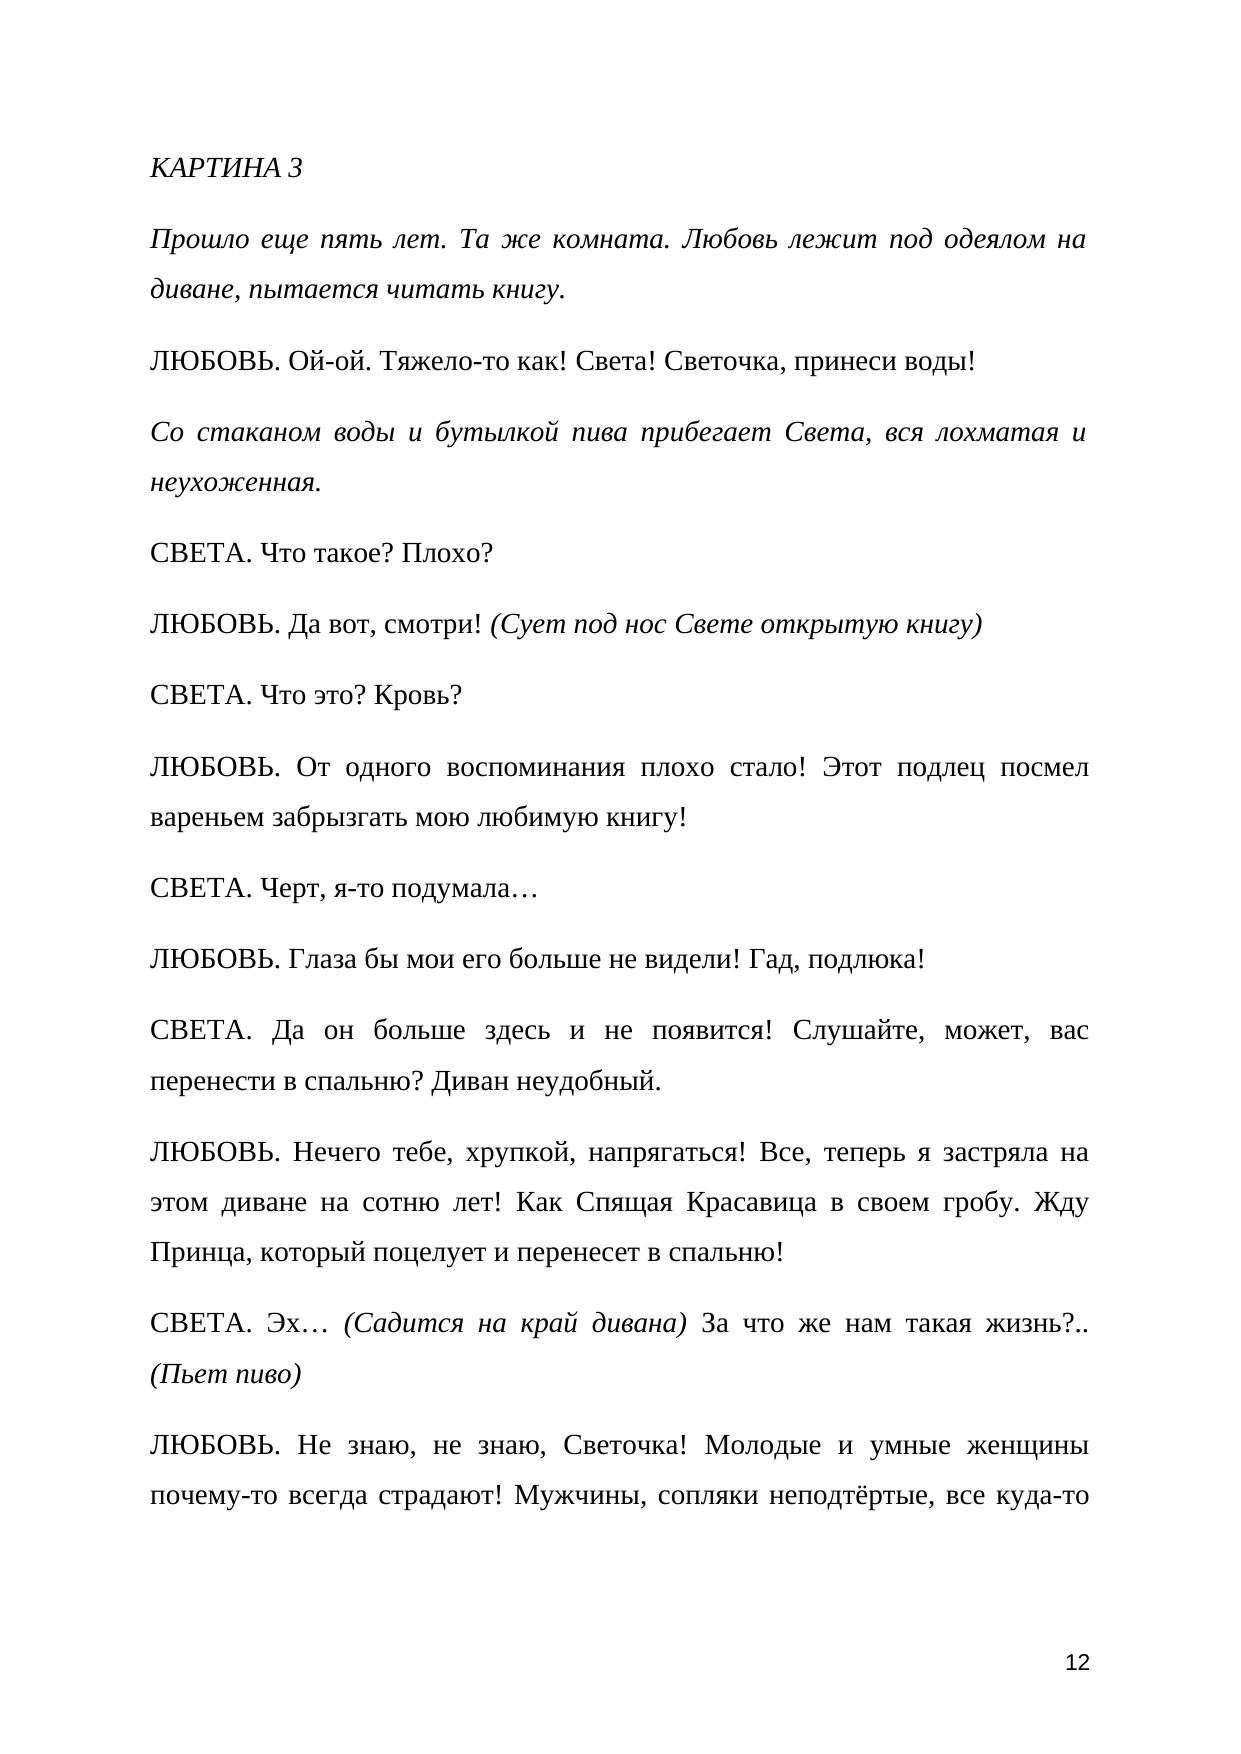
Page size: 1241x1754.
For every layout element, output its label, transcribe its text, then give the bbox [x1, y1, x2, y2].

text ЛЮБОВЬ. Глаза бы мои его больше не видели! Гад, подлюка! [150, 941, 1090, 975]
text КАРТИНА 3 [150, 150, 1090, 183]
text ЛЮБОВЬ. Да вот, смотри! (Сует под нос Свете открытую книгу) [150, 606, 1090, 640]
text ЛЮБОВЬ. Ой-ой. Тяжело-то как! Света! Светочка, принеси воды! [150, 343, 1090, 376]
text СВЕТА. Черт, я-то подумала… [150, 870, 1090, 904]
text СВЕТА. Что это? Кровь? [150, 677, 1090, 711]
text СВЕТА. Да он больше здесь и не появится! Слушайте, может, вас перенести в спальню? Диван неудобный. [150, 1012, 1090, 1096]
text СВЕТА. Что такое? Плохо? [150, 535, 1090, 569]
text Со стаканом воды и бутылкой пива прибегает Света, вся лохматая и неухоженная. [150, 414, 1090, 498]
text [150, 1427, 1090, 1511]
text ЛЮБОВЬ. Нечего тебе, хрупкой, напрягаться! Все, теперь я застряла на этом диване на сотню лет! Как Спящая Красавица в своем гробу. Жду Принца, который поцелует и перенесет в спальню! [150, 1134, 1090, 1268]
text ЛЮБОВЬ. От одного воспоминания плохо стало! Этот подлец посмел вареньем забрызгать мою любимую книгу! [150, 749, 1090, 832]
text СВЕТА. Эх… (Садится на край дивана) За что же нам такая жизнь?.. (Пьет пиво) [150, 1306, 1090, 1389]
text Прошло еще пять лет. Та же комната. Любовь лежит под одеялом на диване, пытается читать книгу. [150, 221, 1090, 305]
